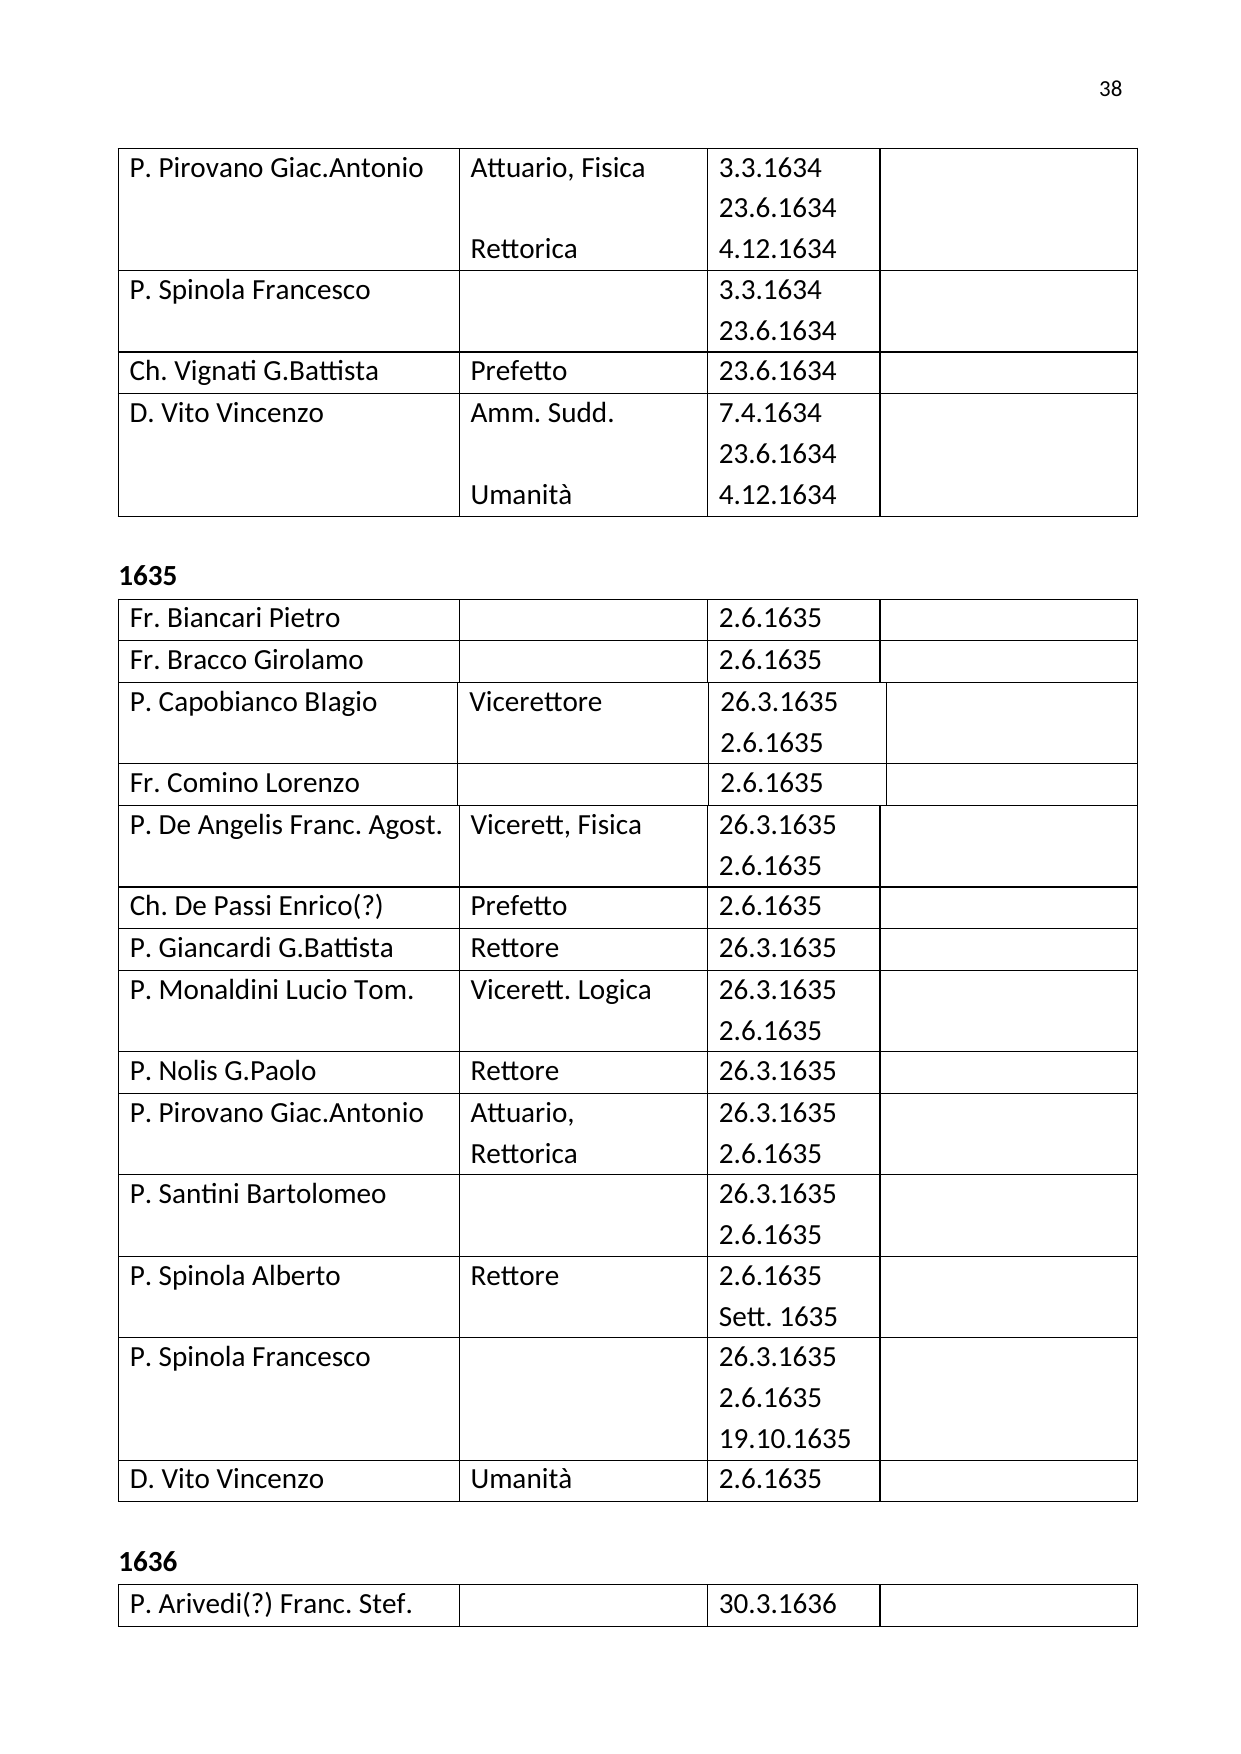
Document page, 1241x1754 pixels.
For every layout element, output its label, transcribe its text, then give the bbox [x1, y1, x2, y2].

table_cell [881, 641, 1137, 682]
table_cell [458, 764, 708, 805]
table_cell P. Spinola Alberto [119, 1257, 459, 1337]
table_cell [881, 1257, 1137, 1337]
table_cell 26.3.1635 2.6.1635 [708, 971, 879, 1051]
table_cell [881, 888, 1137, 928]
table_cell 2.6.1635 [709, 764, 886, 805]
table_cell Prefetto [460, 353, 707, 393]
table_cell P. Pirovano Giac.Antonio [119, 149, 459, 270]
table_cell P. De Angelis Franc. Agost. [119, 806, 459, 886]
table_cell [460, 1338, 707, 1459]
table_cell Prefetto [460, 888, 707, 928]
table_cell [881, 271, 1137, 351]
table_cell 26.3.1635 [708, 1052, 879, 1093]
table_cell [881, 149, 1137, 270]
table_cell P. Giancardi G.Battista [119, 929, 459, 970]
table_cell [881, 971, 1137, 1051]
table_cell Ch. De Passi Enrico(?) [119, 888, 459, 928]
table_header Fr. Biancari Pietro [119, 600, 459, 640]
table_cell Rettore [460, 929, 707, 970]
table_cell Attuario, Rettorica [460, 1094, 707, 1174]
table_cell Attuario, Fisica Rettorica [460, 149, 707, 270]
table_cell 3.3.1634 23.6.1634 [708, 271, 879, 351]
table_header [119, 1585, 459, 1626]
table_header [708, 1585, 879, 1626]
table_cell Fr. Bracco Girolamo [119, 641, 459, 682]
table_cell [881, 1461, 1137, 1501]
table_header [881, 1585, 1137, 1626]
table_cell 26.3.1635 2.6.1635 19.10.1635 [708, 1338, 879, 1459]
text 1636 [118, 1543, 1122, 1579]
table_cell [881, 353, 1137, 393]
table_cell [881, 394, 1137, 516]
table_cell Rettore [460, 1052, 707, 1093]
table_cell 2.6.1635 Sett. 1635 [708, 1257, 879, 1337]
table_cell Amm. Sudd. Umanità [460, 394, 707, 516]
table_cell [460, 1175, 707, 1256]
table_cell [887, 683, 1137, 763]
table_cell [881, 806, 1137, 886]
table_cell P. Capobianco BIagio [119, 683, 457, 763]
table_cell P. Pirovano Giac.Antonio [119, 1094, 459, 1174]
table_cell [881, 1175, 1137, 1256]
table_cell P. Nolis G.Paolo [119, 1052, 459, 1093]
table_cell [881, 929, 1137, 970]
table_cell 2.6.1635 [708, 888, 879, 928]
table_cell Vicerett. Logica [460, 971, 707, 1051]
table_cell 7.4.1634 23.6.1634 4.12.1634 [708, 394, 879, 516]
table_cell [881, 1094, 1137, 1174]
table_cell D. Vito Vincenzo [119, 1461, 459, 1501]
table_cell [887, 764, 1137, 805]
table_header 2.6.1635 [708, 600, 879, 640]
table_cell 26.3.1635 2.6.1635 [708, 806, 879, 886]
table_cell Umanità [460, 1461, 707, 1501]
table_cell [881, 1338, 1137, 1459]
table_cell Vicerettore [458, 683, 708, 763]
table_cell 26.3.1635 [708, 929, 879, 970]
table_cell [460, 271, 707, 351]
table_cell [460, 641, 707, 682]
table_cell Fr. Comino Lorenzo [119, 764, 457, 805]
table_header [460, 1585, 707, 1626]
table_cell 3.3.1634 23.6.1634 4.12.1634 [708, 149, 879, 270]
table_cell P. Spinola Francesco [119, 1338, 459, 1459]
table_cell 23.6.1634 [708, 353, 879, 393]
table_cell P. Spinola Francesco [119, 271, 459, 351]
table_cell 26.3.1635 2.6.1635 [708, 1175, 879, 1256]
table_cell Ch. Vignati G.Battista [119, 353, 459, 393]
table_cell [881, 1052, 1137, 1093]
table_cell 2.6.1635 [708, 641, 879, 682]
text 1635 [118, 557, 1122, 593]
table_cell 26.3.1635 2.6.1635 [708, 1094, 879, 1174]
table_cell 26.3.1635 2.6.1635 [709, 683, 886, 763]
table_cell D. Vito Vincenzo [119, 394, 459, 516]
table_cell Rettore [460, 1257, 707, 1337]
table_cell P. Santini Bartolomeo [119, 1175, 459, 1256]
table_cell Vicerett, Fisica [460, 806, 707, 886]
table_header [881, 600, 1137, 640]
table_header [460, 600, 707, 640]
table_cell 2.6.1635 [708, 1461, 879, 1501]
table_cell P. Monaldini Lucio Tom. [119, 971, 459, 1051]
